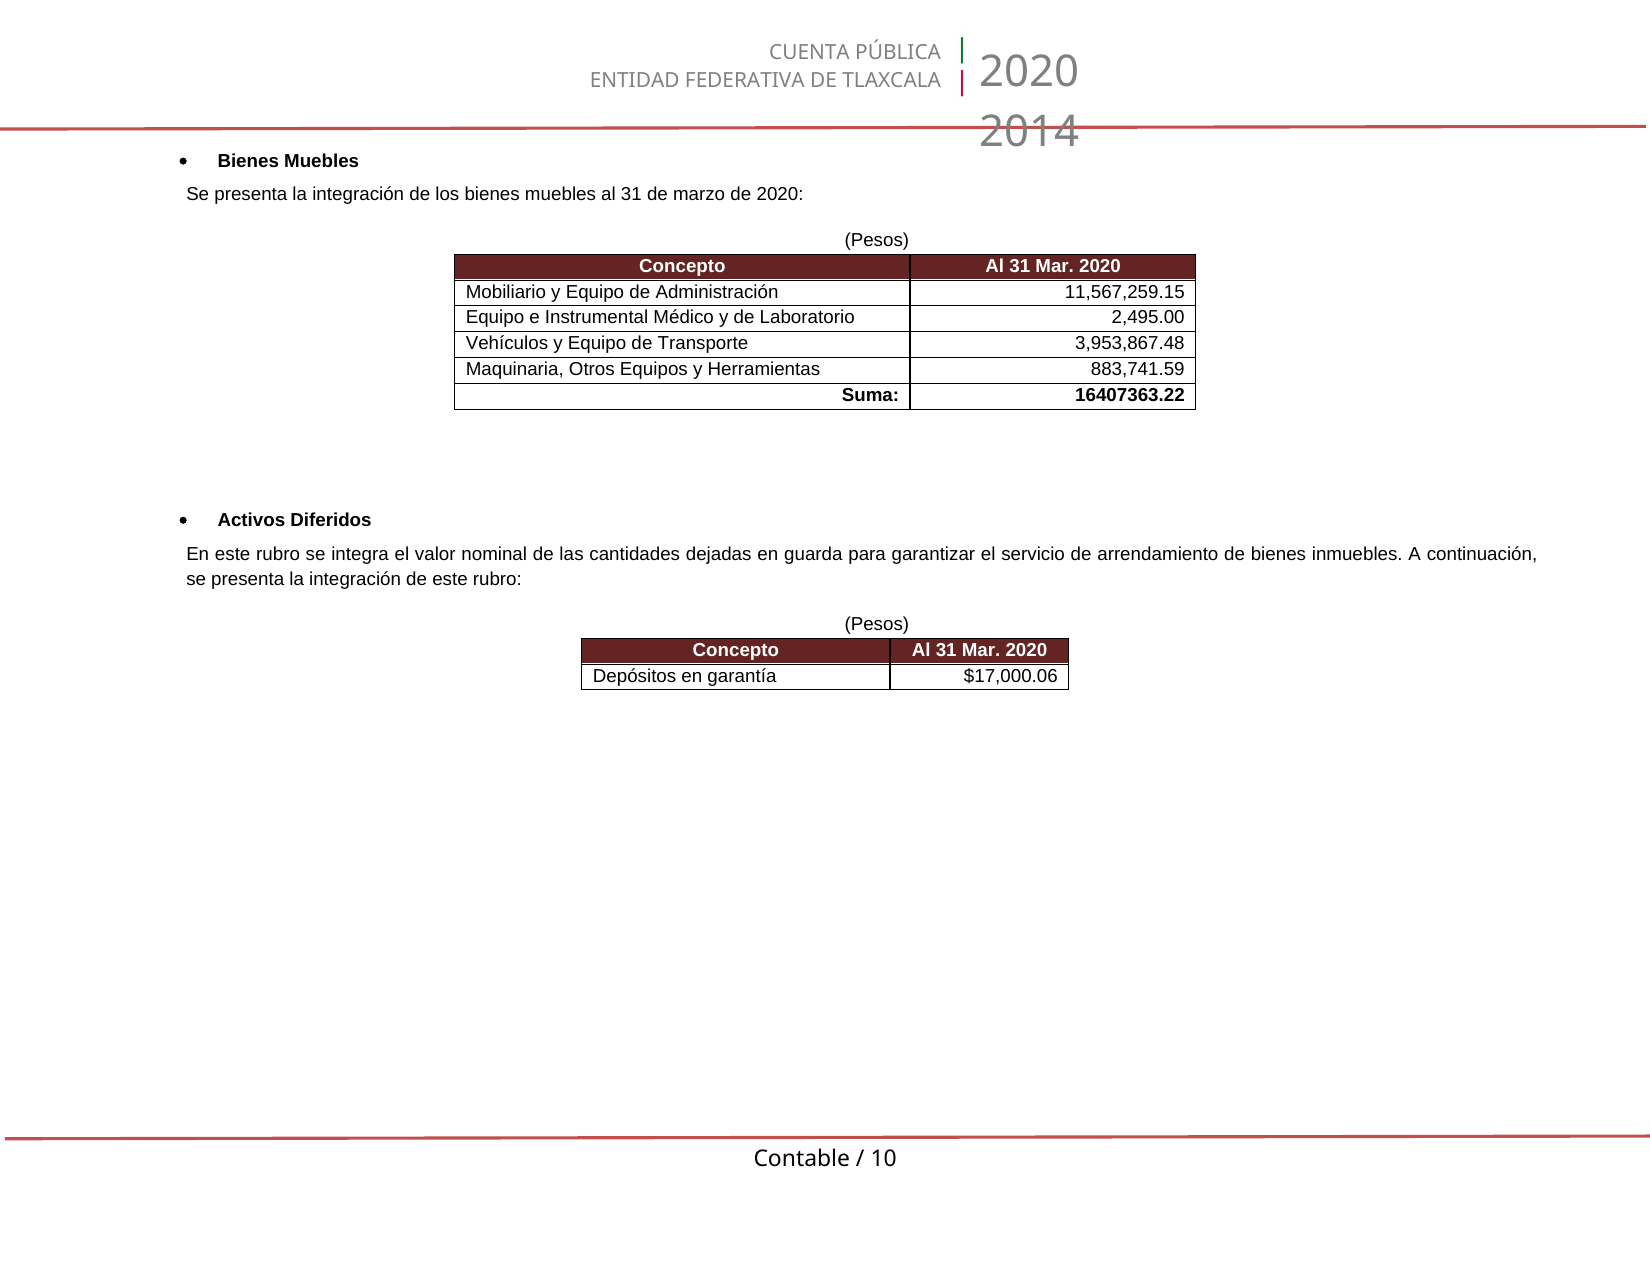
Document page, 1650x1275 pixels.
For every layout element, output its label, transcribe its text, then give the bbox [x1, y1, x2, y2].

table_header Concepto [582, 639, 889, 663]
table_cell $17,000.06 [891, 665, 1068, 689]
text (Pesos) [216, 613, 1538, 634]
table_cell 3,953,867.48 [911, 332, 1195, 357]
text Se presenta la integración de los bienes muebles al 31 de marzo de 2020: [186, 183, 1538, 205]
table_header Concepto [455, 255, 909, 279]
table_cell 11,567,259.15 [911, 281, 1195, 305]
table_cell Mobiliario y Equipo de Administración [455, 281, 909, 305]
table_cell Equipo e Instrumental Médico y de Laboratorio [455, 306, 909, 331]
table_cell Depósitos en garantía [582, 665, 889, 689]
list Bienes Muebles [180, 150, 1538, 172]
table_cell Suma: [455, 384, 909, 409]
picture [956, 28, 974, 100]
table_cell 2,495.00 [911, 306, 1195, 331]
table_header Al 31 Mar. 2020 [911, 255, 1195, 279]
list Activos Diferidos [180, 509, 1538, 531]
table_cell Vehículos y Equipo de Transporte [455, 332, 909, 357]
text (Pesos) [216, 229, 1538, 250]
table_cell Maquinaria, Otros Equipos y Herramientas [455, 358, 909, 383]
table_cell $ 16,407,363.22 [911, 384, 1195, 409]
table_header Al 31 Mar. 2020 [891, 639, 1068, 663]
table_cell 883,741.59 [911, 358, 1195, 383]
text En este rubro se integra el valor nominal de las cantidades dejadas en guarda para garantizar el servicio de arrendamiento de bienes inmuebles. A continuación, se presenta la integración de este rubro: [186, 542, 1538, 589]
